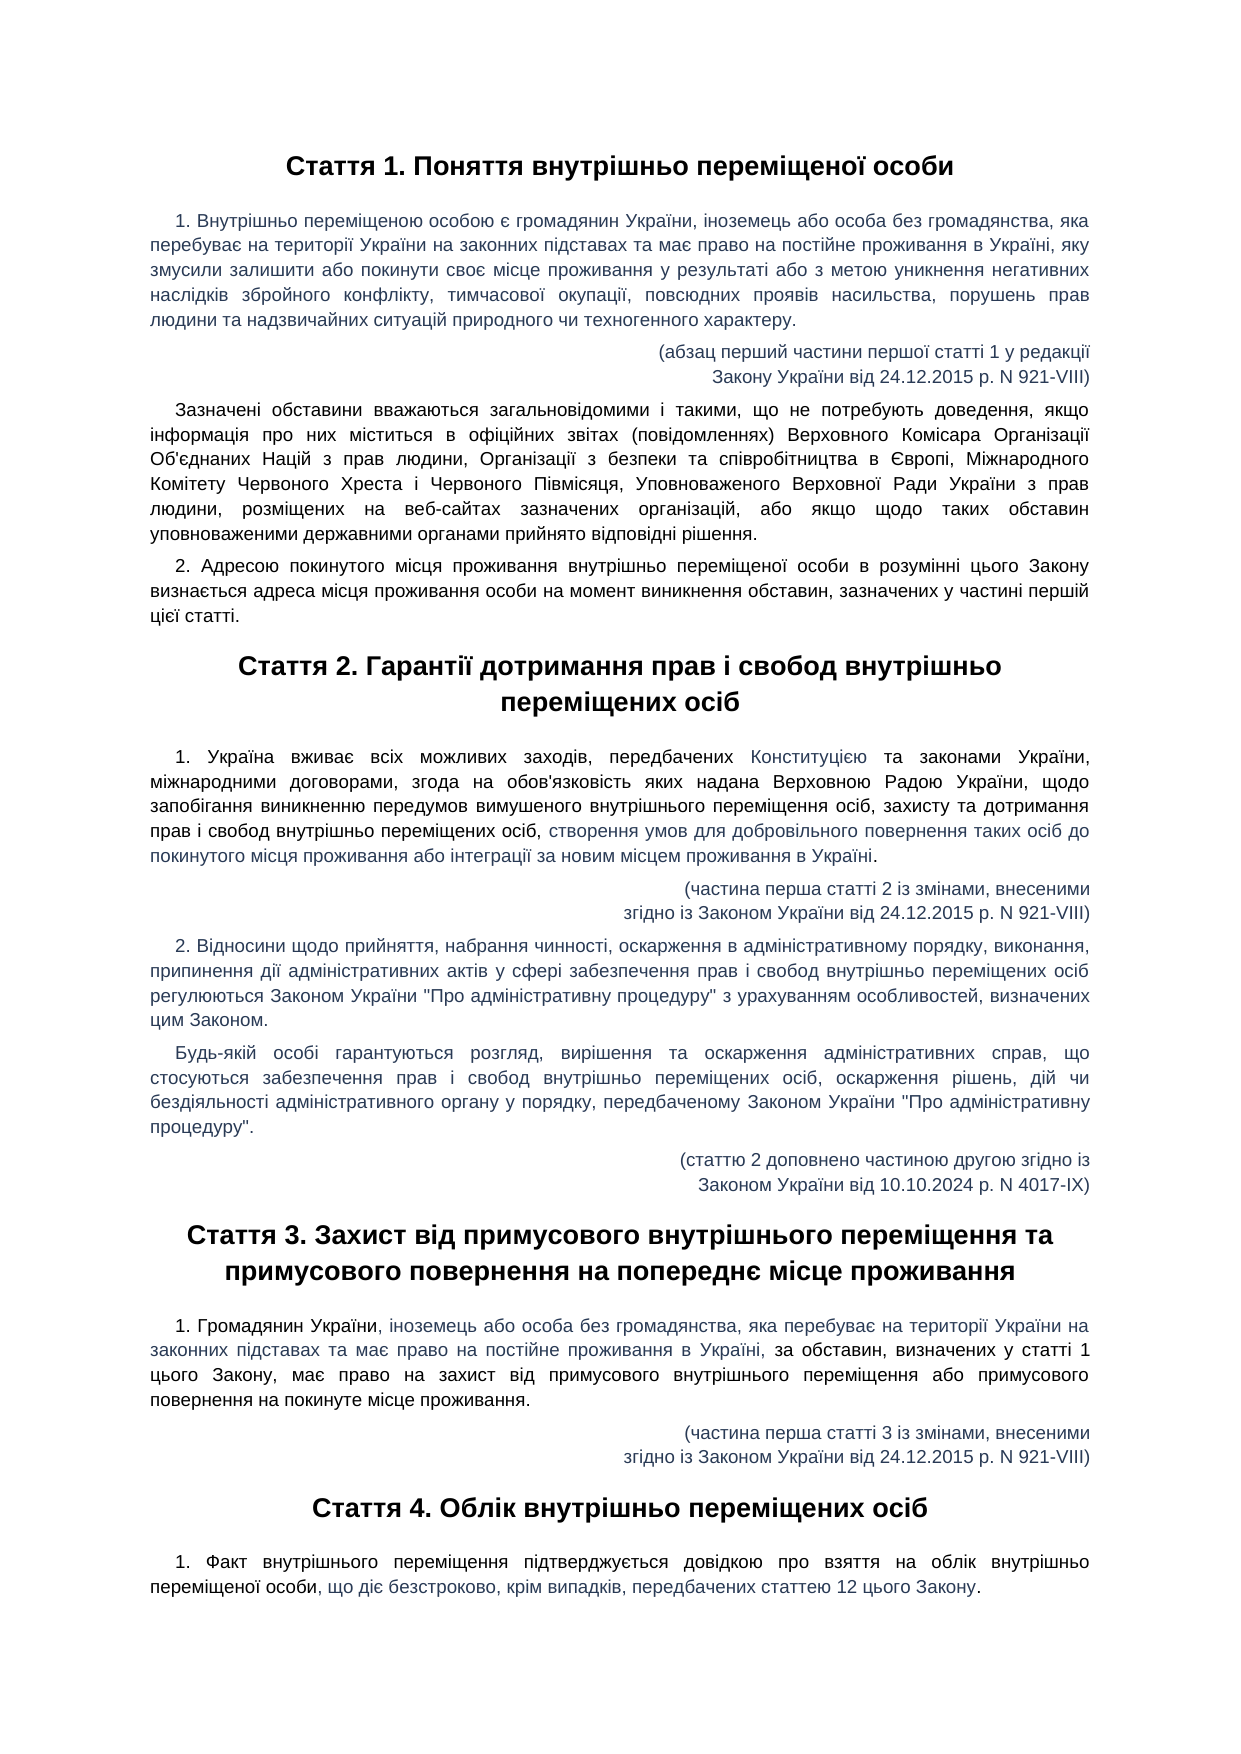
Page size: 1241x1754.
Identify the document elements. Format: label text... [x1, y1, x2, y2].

text (абзац перший частини першої статті 1 у редакції Закону України від 24.12.2015 р. N 921-VIII) [150, 341, 1090, 387]
text 1. Внутрішньо переміщеною особою є громадянин України, іноземець або особа без громадянства, яка перебуває на території України на законних підставах та має право на постійне проживання в Україні, яку змусили залишити або покинути своє місце проживання у результаті або з метою уникнення негативних наслідків збройного конфлікту, тимчасової окупації, повсюдних проявів насильства, порушень прав людини та надзвичайних ситуацій природного чи техногенного характеру. [150, 209, 1090, 330]
text Будь-якій особі гарантуються розгляд, вирішення та оскарження адміністративних справ, що стосуються забезпечення прав і свобод внутрішньо переміщених осіб, оскарження рішень, дій чи бездіяльності адміністративного органу у порядку, передбаченому Законом України "Про адміністративну процедуру". [150, 1042, 1090, 1138]
text (частина перша статті 2 із змінами, внесеними згідно із Законом України від 24.12.2015 р. N 921-VIII) [150, 877, 1090, 924]
subtitle Стаття 1. Поняття внутрішньо переміщеної особи [150, 150, 1090, 181]
text 2. Адресою покинутого місця проживання внутрішньо переміщеної особи в розумінні цього Закону визнається адреса місця проживання особи на момент виникнення обставин, зазначених у частині першій цієї статті. [150, 555, 1090, 626]
text 1. Громадянин України, іноземець або особа без громадянства, яка перебуває на території України на законних підставах та має право на постійне проживання в Україні, за обставин, визначених у статті 1 цього Закону, має право на захист від примусового внутрішнього переміщення або примусового повернення на покинуте місце проживання. [150, 1314, 1090, 1410]
text 2. Відносини щодо прийняття, набрання чинності, оскарження в адміністративному порядку, виконання, припинення дії адміністративних актів у сфері забезпечення прав і свобод внутрішньо переміщених осіб регулюються Законом України "Про адміністративну процедуру" з урахуванням особливостей, визначених цим Законом. [150, 935, 1090, 1031]
text (частина перша статті 3 із змінами, внесеними згідно із Законом України від 24.12.2015 р. N 921-VIII) [150, 1421, 1090, 1468]
text Зазначені обставини вважаються загальновідомими і такими, що не потребують доведення, якщо інформація про них міститься в офіційних звітах (повідомленнях) Верховного Комісара Організації Об'єднаних Націй з прав людини, Організації з безпеки та співробітництва в Європі, Міжнародного Комітету Червоного Хреста і Червоного Півмісяця, Уповноваженого Верховної Ради України з прав людини, розміщених на веб-сайтах зазначених організацій, або якщо щодо таких обставин уповноваженими державними органами прийнято відповідні рішення. [150, 398, 1090, 544]
text 1. Україна вживає всіх можливих заходів, передбачених Конституцією та законами України, міжнародними договорами, згода на обов'язковість яких надана Верховною Радою України, щодо запобігання виникненню передумов вимушеного внутрішнього переміщення осіб, захисту та дотримання прав і свобод внутрішньо переміщених осіб, створення умов для добровільного повернення таких осіб до покинутого місця проживання або інтеграції за новим місцем проживання в Україні. [150, 746, 1090, 866]
text 1. Факт внутрішнього переміщення підтверджується довідкою про взяття на облік внутрішньо переміщеної особи, що діє безстроково, крім випадків, передбачених статтею 12 цього Закону. [150, 1551, 1090, 1598]
subtitle Стаття 4. Облік внутрішньо переміщених осіб [150, 1492, 1090, 1523]
text (статтю 2 доповнено частиною другою згідно із Законом України від 10.10.2024 р. N 4017-IX) [150, 1149, 1090, 1195]
subtitle Стаття 2. Гарантії дотримання прав і свобод внутрішньо переміщених осіб [150, 650, 1090, 717]
subtitle Стаття 3. Захист від примусового внутрішнього переміщення та примусового повернення на попереднє місце проживання [150, 1219, 1090, 1286]
